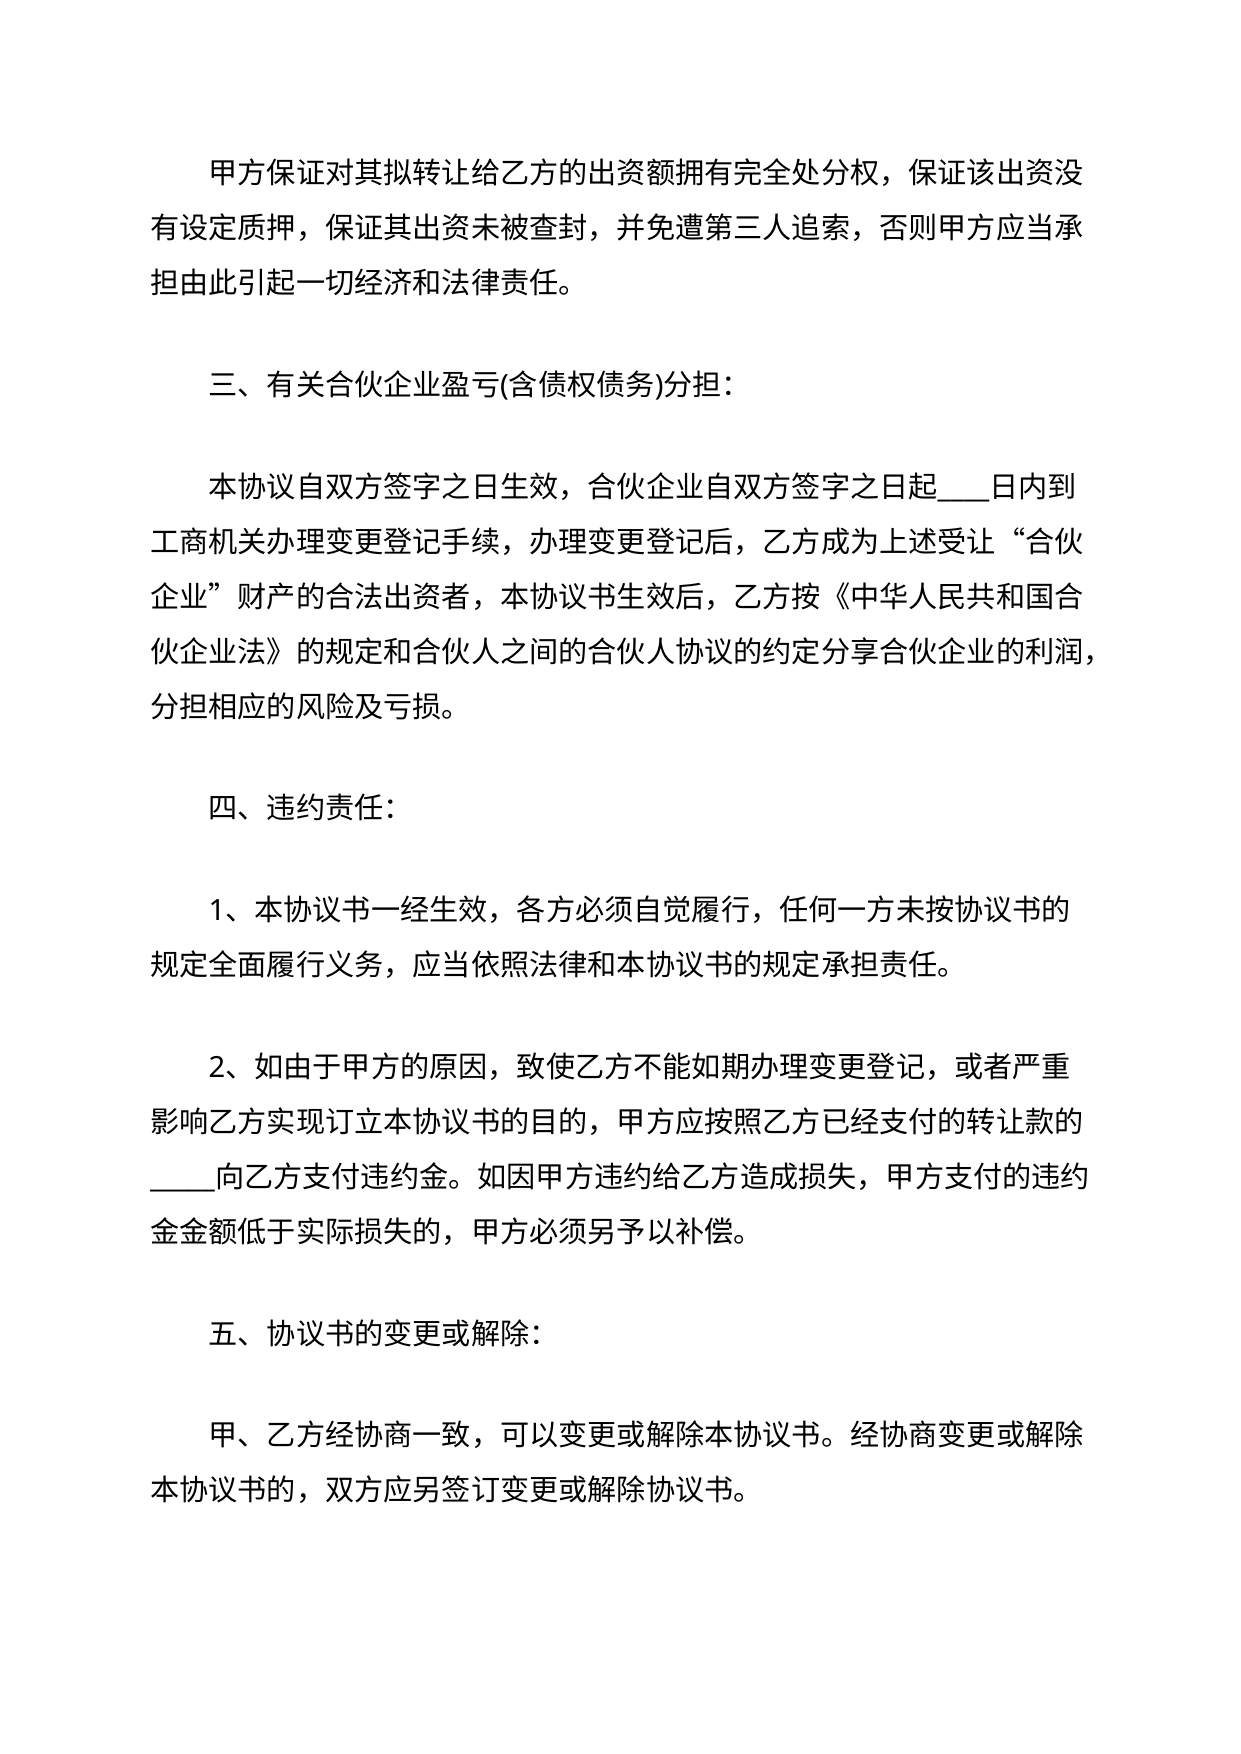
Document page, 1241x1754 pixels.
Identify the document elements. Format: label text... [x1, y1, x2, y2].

text 2、如由于甲方的原因，致使乙方不能如期办理变更登记，或者严重影响乙方实现订立本协议书的目的，甲方应按照乙方已经支付的转让款的_____向乙方支付违约金。如因甲方违约给乙方造成损失，甲方支付的违约金金额低于实际损失的，甲方必须另予以补偿。 [150, 1043, 1090, 1251]
text 三、有关合伙企业盈亏(含债权债务)分担： [150, 362, 1090, 404]
text 甲方保证对其拟转让给乙方的出资额拥有完全处分权，保证该出资没有设定质押，保证其出资未被查封，并免遭第三人追索，否则甲方应当承担由此引起一切经济和法律责任。 [150, 150, 1090, 302]
text 四、违约责任： [150, 785, 1090, 827]
text 甲、乙方经协商一致，可以变更或解除本协议书。经协商变更或解除本协议书的，双方应另签订变更或解除协议书。 [150, 1412, 1090, 1509]
text 1、本协议书一经生效，各方必须自觉履行，任何一方未按协议书的规定全面履行义务，应当依照法律和本协议书的规定承担责任。 [150, 887, 1090, 984]
text 五、协议书的变更或解除： [150, 1310, 1090, 1352]
text 本协议自双方签字之日生效，合伙企业自双方签字之日起____日内到工商机关办理变更登记手续，办理变更登记后，乙方成为上述受让“合伙企业”财产的合法出资者，本协议书生效后，乙方按《中华人民共和国合伙企业法》的规定和合伙人之间的合伙人协议的约定分享合伙企业的利润，分担相应的风险及亏损。 [150, 463, 1090, 726]
